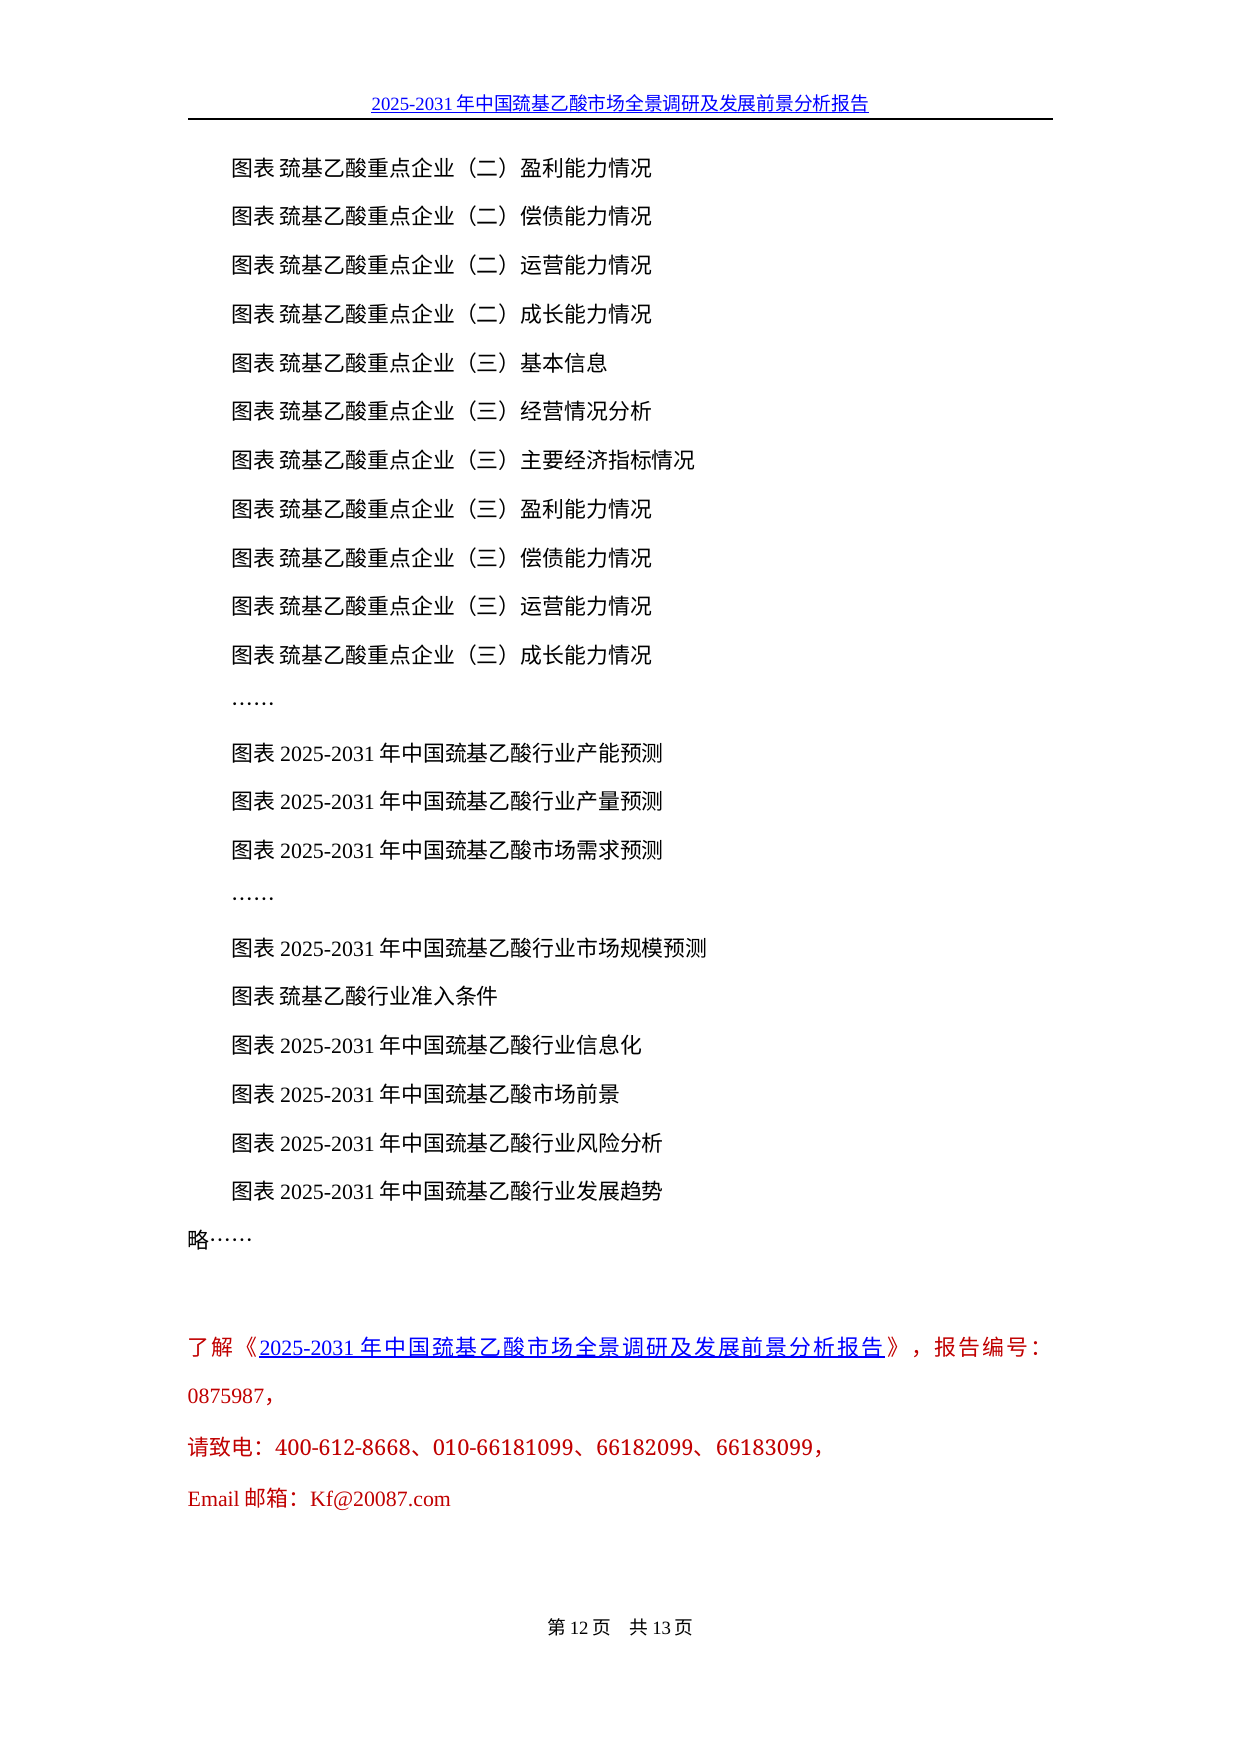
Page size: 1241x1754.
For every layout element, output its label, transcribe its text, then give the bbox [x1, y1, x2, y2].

text 了解《2025-2031年中国巯基乙酸市场全景调研及发展前景分析报告》，报告编号：0875987， [187, 1329, 1053, 1410]
text Email邮箱：Kf@20087.com [187, 1481, 1053, 1513]
text 请致电：400-612-8668、010-66181099、66182099、66183099， [187, 1429, 1053, 1462]
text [187, 150, 1053, 1255]
